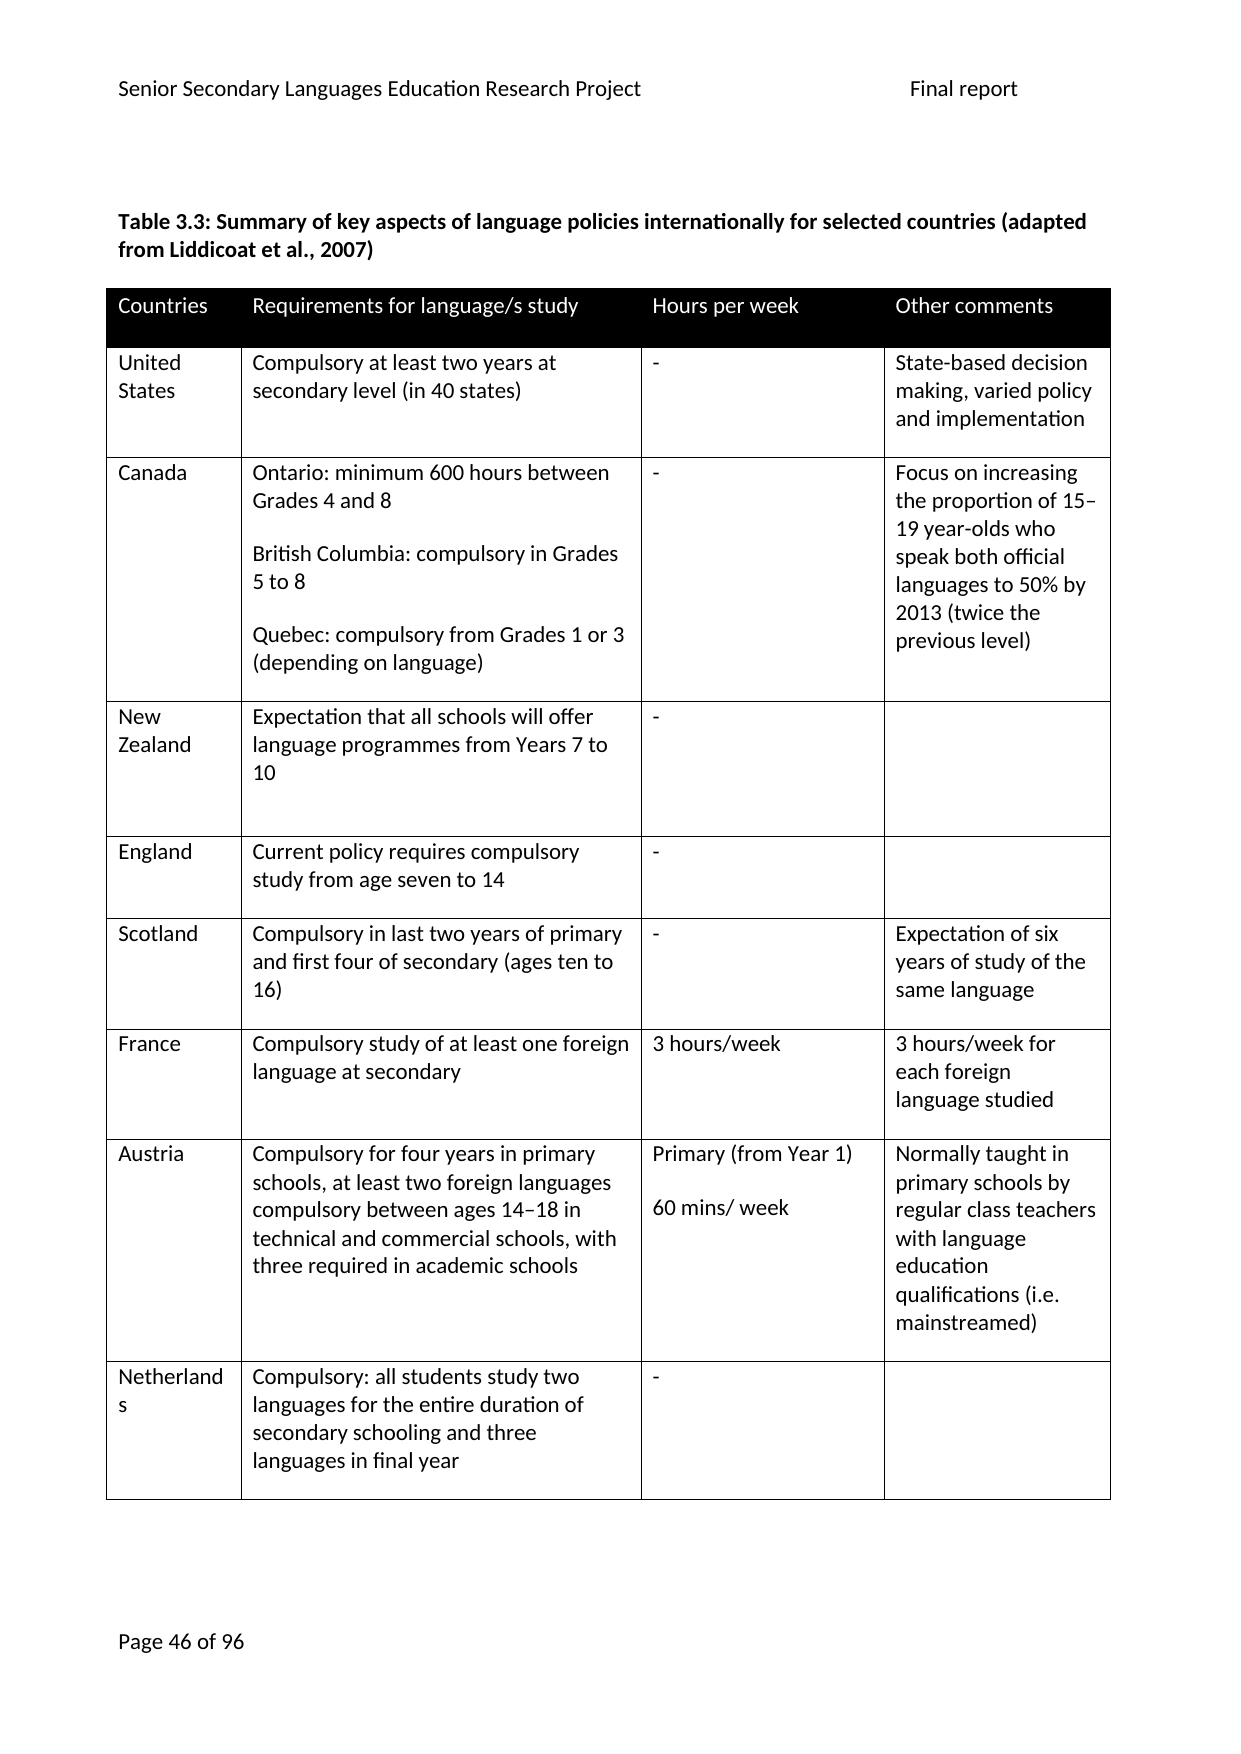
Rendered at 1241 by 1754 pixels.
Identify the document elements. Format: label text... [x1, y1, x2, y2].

table_cell Normally taught in primary schools by regular class teachers with language education qualifications (i.e. mainstreamed) [885, 1140, 1110, 1361]
table_cell - [642, 837, 884, 918]
table_cell Compulsory for four years in primary schools, at least two foreign languages compulsory between ages 14–18 in technical and commercial schools, with three required in academic schools [242, 1140, 641, 1361]
table_header Other comments [885, 289, 1110, 347]
table_cell Expectation of six years of study of the same language [885, 919, 1110, 1028]
table_cell Ontario: minimum 600 hours between Grades 4 and 8 British Columbia: compulsory in Grades 5 to 8 Quebec: compulsory from Grades 1 or 3 (depending on language) [242, 458, 641, 701]
table_cell [885, 837, 1110, 918]
table_cell [885, 1362, 1110, 1499]
table_cell Expectation that all schools will offer language programmes from Years 7 to 10 [242, 702, 641, 836]
table_header Requirements for language/s study [242, 289, 641, 347]
table_cell New Zealand [107, 702, 241, 836]
table_cell Netherlands [107, 1362, 241, 1499]
table_cell 3 hours/week for each foreign language studied [885, 1030, 1110, 1138]
table_cell Canada [107, 458, 241, 701]
table_cell - [642, 458, 884, 701]
table_cell [885, 702, 1110, 836]
table_cell Primary (from Year 1) 60 mins/ week [642, 1140, 884, 1361]
table_header Hours per week [642, 289, 884, 347]
table_cell - [642, 1362, 884, 1499]
table_cell - [642, 348, 884, 457]
table_cell State-based decision making, varied policy and implementation [885, 348, 1110, 457]
table_cell United States [107, 348, 241, 457]
table_cell England [107, 837, 241, 918]
table_cell Focus on increasing the proportion of 15–19 year-olds who speak both official languages to 50% by 2013 (twice the previous level) [885, 458, 1110, 701]
table_header Countries [107, 289, 241, 347]
table_cell 3 hours/week [642, 1030, 884, 1138]
table_cell Austria [107, 1140, 241, 1361]
table_cell - [642, 919, 884, 1028]
table_cell Current policy requires compulsory study from age seven to 14 [242, 837, 641, 918]
text Table 3.3: Summary of key aspects of language policies internationally for selected countries (adapted from Liddicoat et al., 2007) [118, 207, 1122, 263]
table_cell Compulsory: all students study two languages for the entire duration of secondary schooling and three languages in final year [242, 1362, 641, 1499]
table_cell Scotland [107, 919, 241, 1028]
table_cell Compulsory at least two years at secondary level (in 40 states) [242, 348, 641, 457]
table_cell Compulsory study of at least one foreign language at secondary [242, 1030, 641, 1138]
table_cell - [642, 702, 884, 836]
table_cell France [107, 1030, 241, 1138]
table_cell Compulsory in last two years of primary and first four of secondary (ages ten to 16) [242, 919, 641, 1028]
